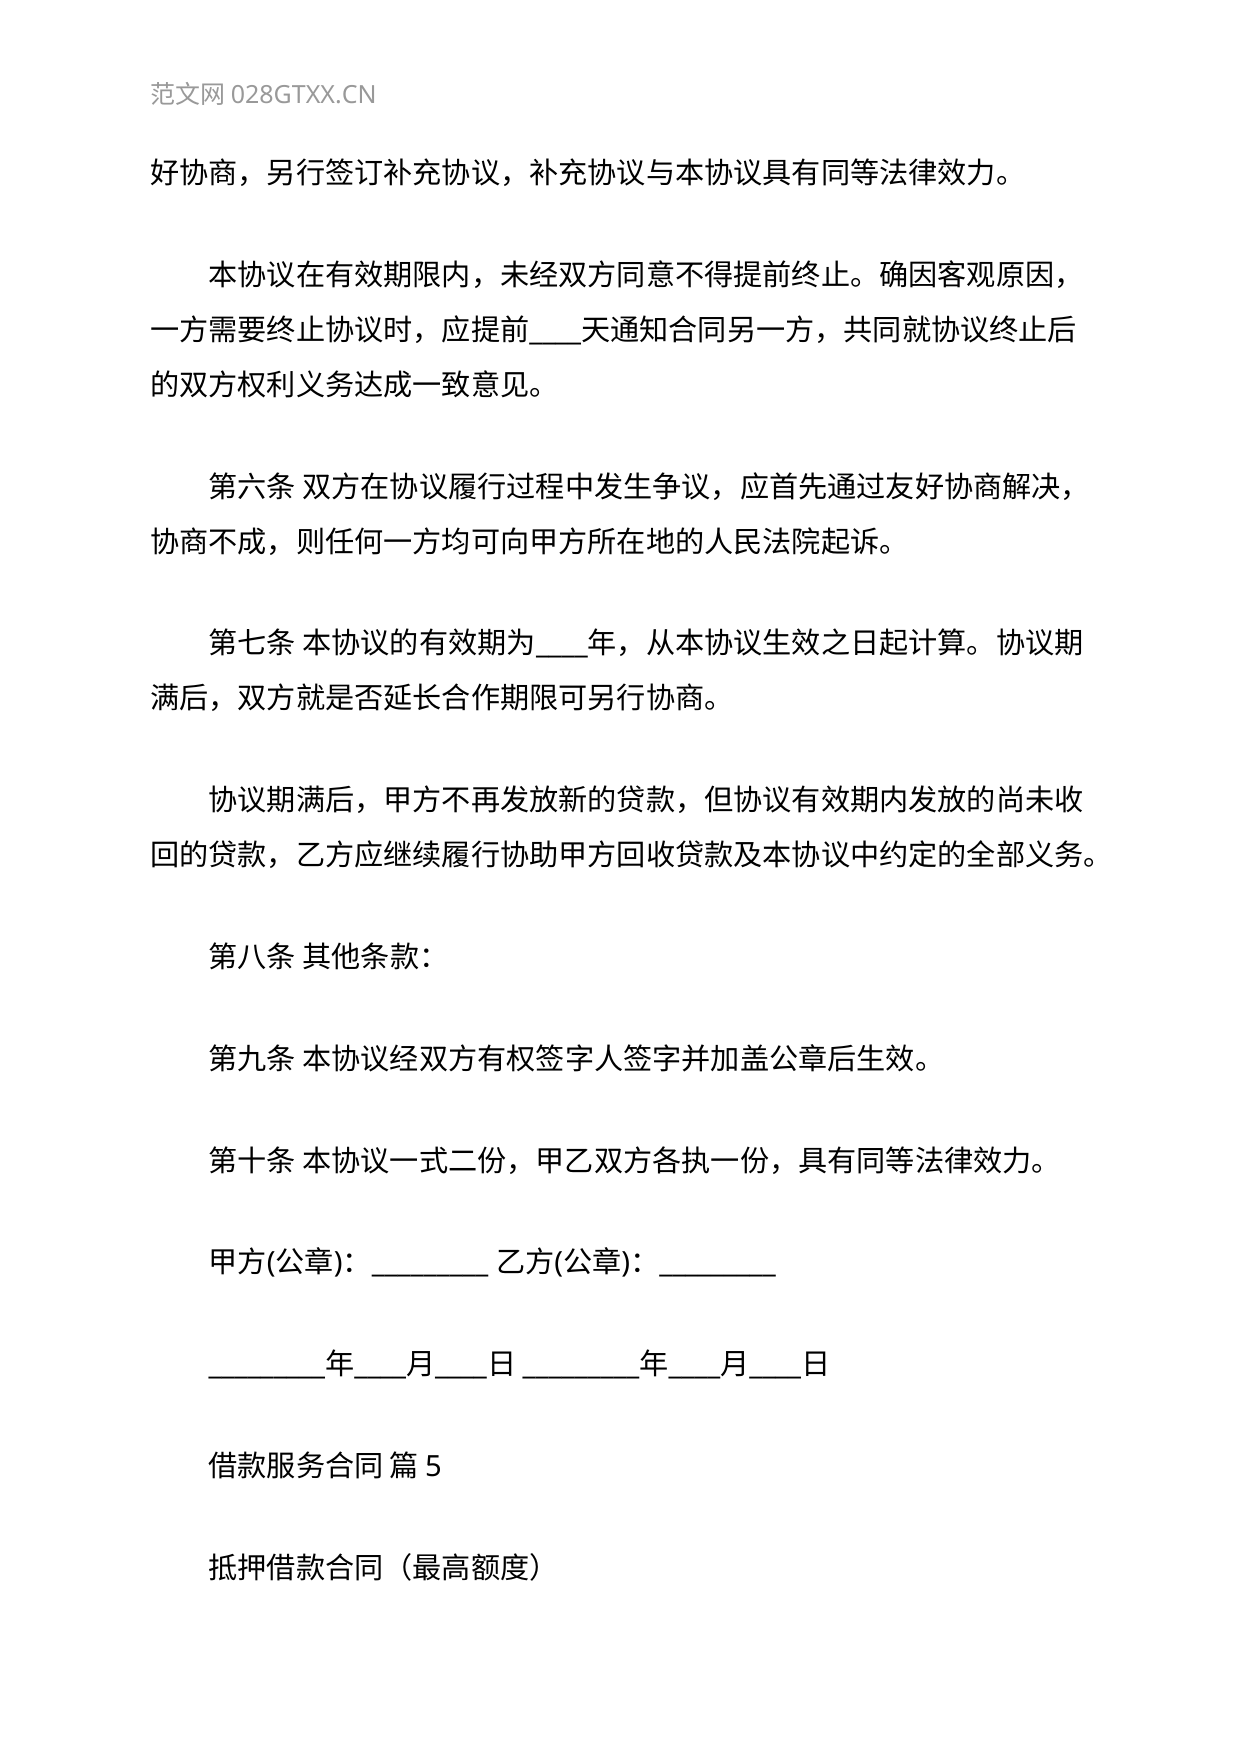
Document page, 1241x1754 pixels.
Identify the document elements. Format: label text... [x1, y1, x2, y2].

text 甲方(公章)：_________ 乙方(公章)：_________ [150, 1239, 1090, 1281]
text 第八条 其他条款： [150, 933, 1090, 976]
text 借款服务合同 篇5 [150, 1443, 1090, 1485]
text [150, 150, 1090, 192]
text 第九条 本协议经双方有权签字人签字并加盖公章后生效。 [150, 1035, 1090, 1078]
text _________年____月____日 _________年____月____日 [150, 1341, 1090, 1383]
text 协议期满后，甲方不再发放新的贷款，但协议有效期内发放的尚未收回的贷款，乙方应继续履行协助甲方回收贷款及本协议中约定的全部义务。 [150, 777, 1090, 874]
text 第六条 双方在协议履行过程中发生争议，应首先通过友好协商解决，协商不成，则任何一方均可向甲方所在地的人民法院起诉。 [150, 463, 1090, 561]
text 第七条 本协议的有效期为____年，从本协议生效之日起计算。协议期满后，双方就是否延长合作期限可另行协商。 [150, 620, 1090, 717]
text 第十条 本协议一式二份，甲乙双方各执一份，具有同等法律效力。 [150, 1137, 1090, 1179]
text 抵押借款合同（最高额度） [150, 1545, 1090, 1587]
text 本协议在有效期限内，未经双方同意不得提前终止。确因客观原因，一方需要终止协议时，应提前____天通知合同另一方，共同就协议终止后的双方权利义务达成一致意见。 [150, 252, 1090, 404]
